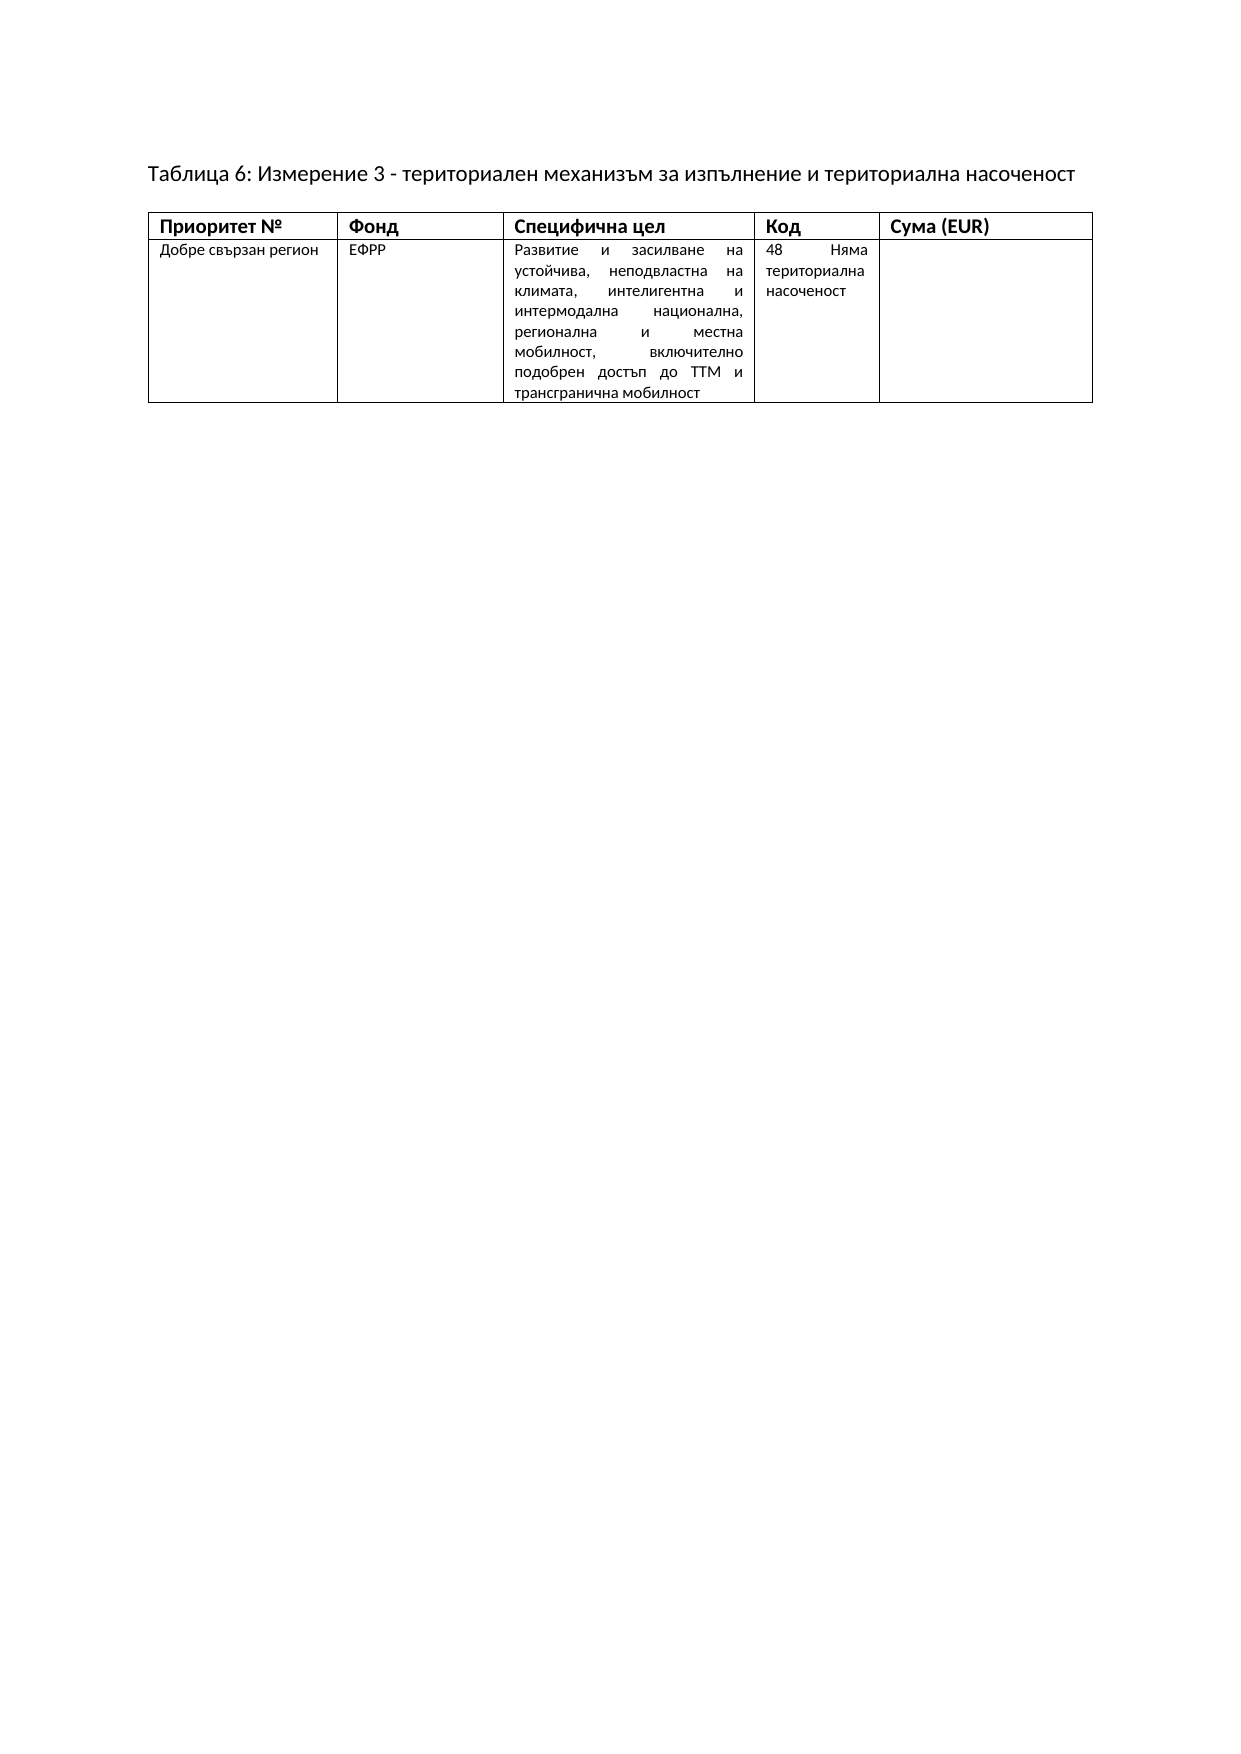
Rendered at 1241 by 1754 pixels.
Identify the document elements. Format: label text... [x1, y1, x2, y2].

table_cell [880, 240, 1092, 402]
table_cell Добре свързан регион [149, 240, 337, 402]
table_cell 48 Няма териториална насоченост [755, 240, 879, 402]
table_header Фонд [338, 213, 503, 239]
table_header Специфична цел [504, 213, 754, 239]
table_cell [504, 240, 754, 402]
table_cell ЕФРР [338, 240, 503, 402]
table_header Приоритет № [149, 213, 337, 239]
table_header Сума (EUR) [880, 213, 1092, 239]
table_header Код [755, 213, 879, 239]
text Таблица 6: Измерение 3 - териториален механизъм за изпълнение и териториална насоченост [148, 159, 1106, 187]
